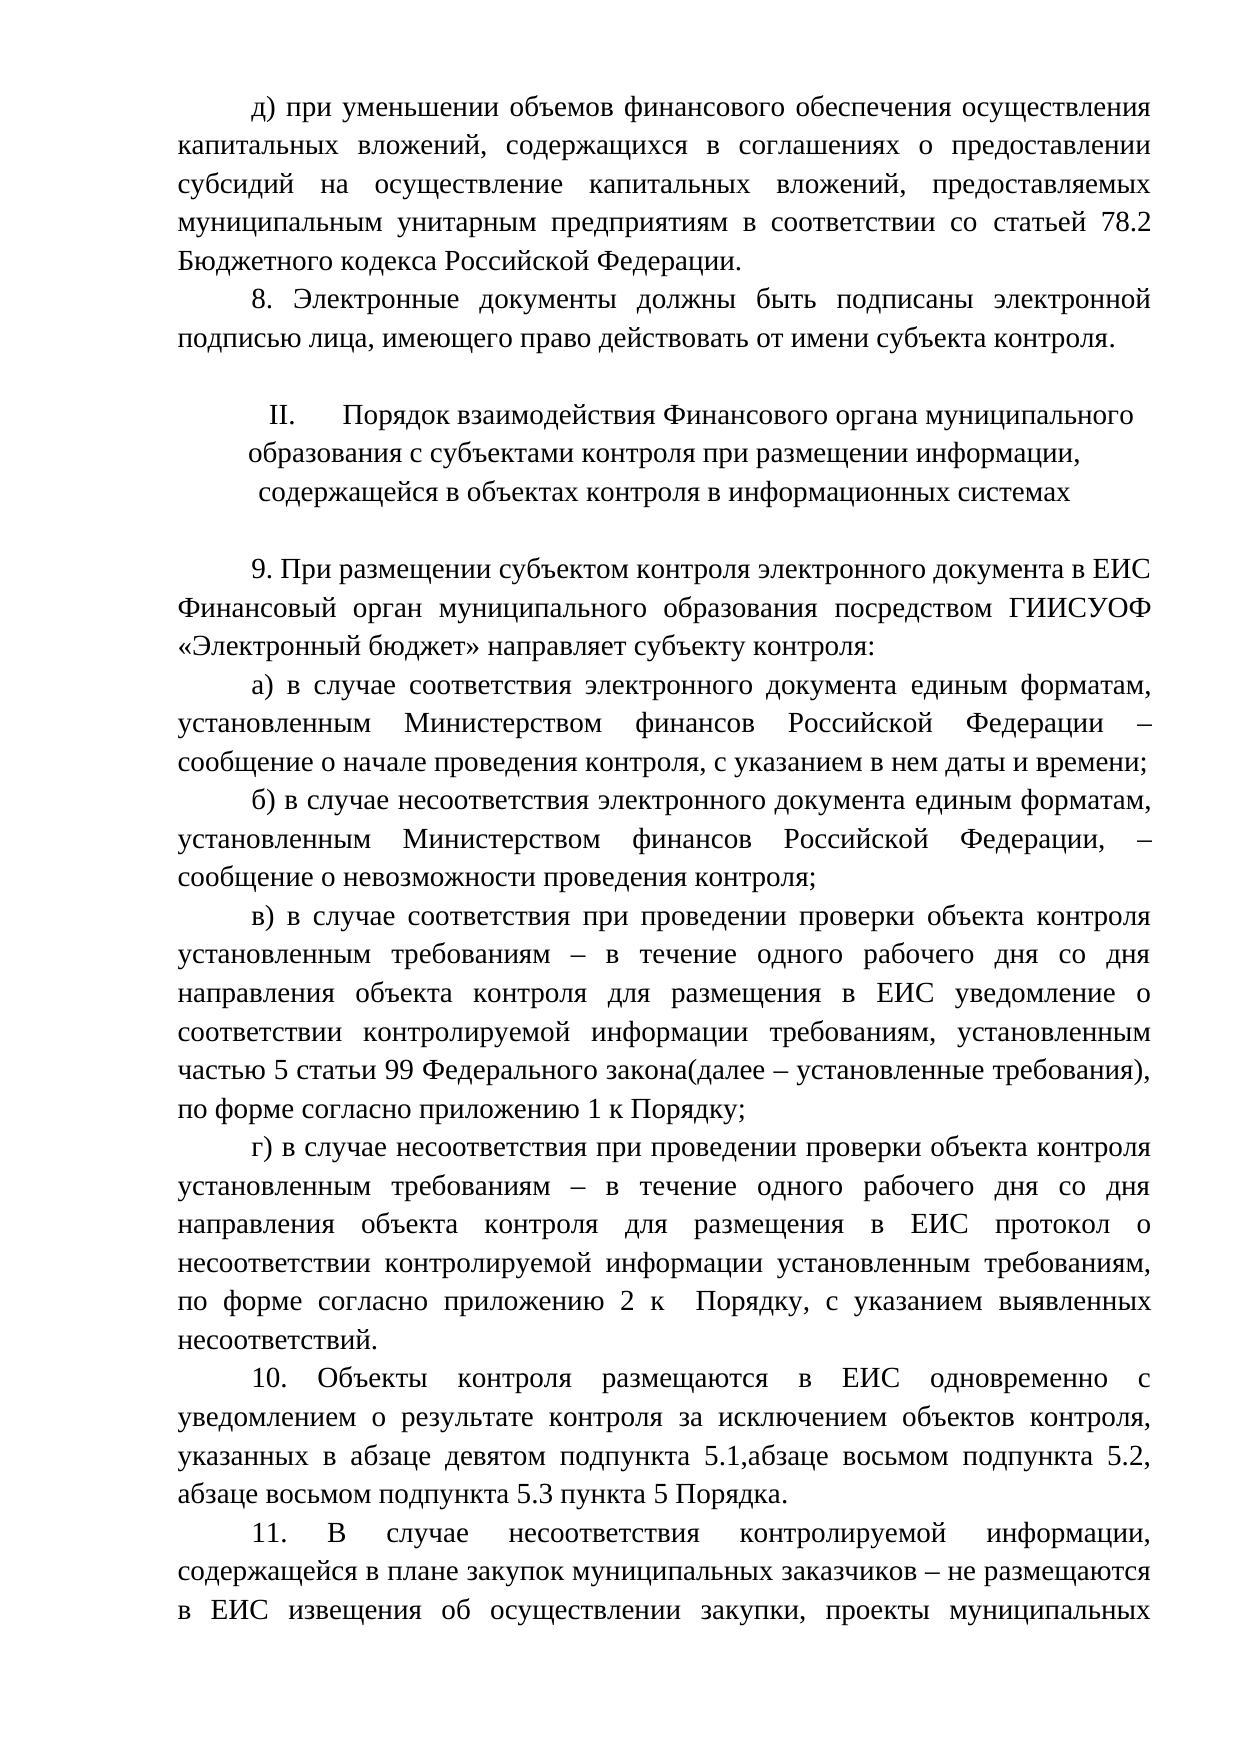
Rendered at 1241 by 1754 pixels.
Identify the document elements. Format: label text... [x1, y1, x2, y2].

text 10. Объекты контроля размещаются в ЕИС одновременно с уведомлением о результате контроля за исключением объектов контроля, указанных в абзаце девятом подпункта 5.1,абзаце восьмом подпункта 5.2, абзаце восьмом подпункта 5.3 пункта 5 Порядка. [177, 1361, 1152, 1510]
text 9. При размещении субъектом контроля электронного документа в ЕИС Финансовый орган муниципального образования посредством ГИИСУОФ «Электронный бюджет» направляет субъекту контроля: [177, 551, 1152, 662]
text д) при уменьшении объемов финансового обеспечения осуществления капитальных вложений, содержащихся в соглашениях о предоставлении субсидий на осуществление капитальных вложений, предоставляемых муниципальным унитарным предприятиям в соответствии со статьей 78.2 Бюджетного кодекса Российской Федерации. [177, 89, 1152, 276]
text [177, 1515, 1152, 1625]
text а) в случае соответствия электронного документа единым форматам, установленным Министерством финансов Российской Федерации – сообщение о начале проведения контроля, с указанием в нем даты и времени; [177, 667, 1152, 777]
text в) в случае соответствия при проведении проверки объекта контроля установленным требованиям – в течение одного рабочего дня со дня направления объекта контроля для размещения в ЕИС уведомление о соответствии контролируемой информации требованиям, установленным частью 5 статьи 99 Федерального закона(далее – установленные требования), по форме согласно приложению 1 к Порядку; [177, 898, 1152, 1124]
list Порядок взаимодействия Финансового органа муниципального образования с субъектами контроля при размещении информации, содержащейся в объектах контроля в информационных системах [177, 397, 1152, 508]
text г) в случае несоответствия при проведении проверки объекта контроля установленным требованиям – в течение одного рабочего дня со дня направления объекта контроля для размещения в ЕИС протокол о несоответствии контролируемой информации установленным требованиям, по форме согласно приложению 2 к Порядку, с указанием выявленных несоответствий. [177, 1129, 1152, 1356]
text б) в случае несоответствия электронного документа единым форматам, установленным Министерством финансов Российской Федерации, –сообщение о невозможности проведения контроля; [177, 782, 1152, 893]
text 8. Электронные документы должны быть подписаны электронной подписью лица, имеющего право действовать от имени субъекта контроля. [177, 281, 1152, 353]
